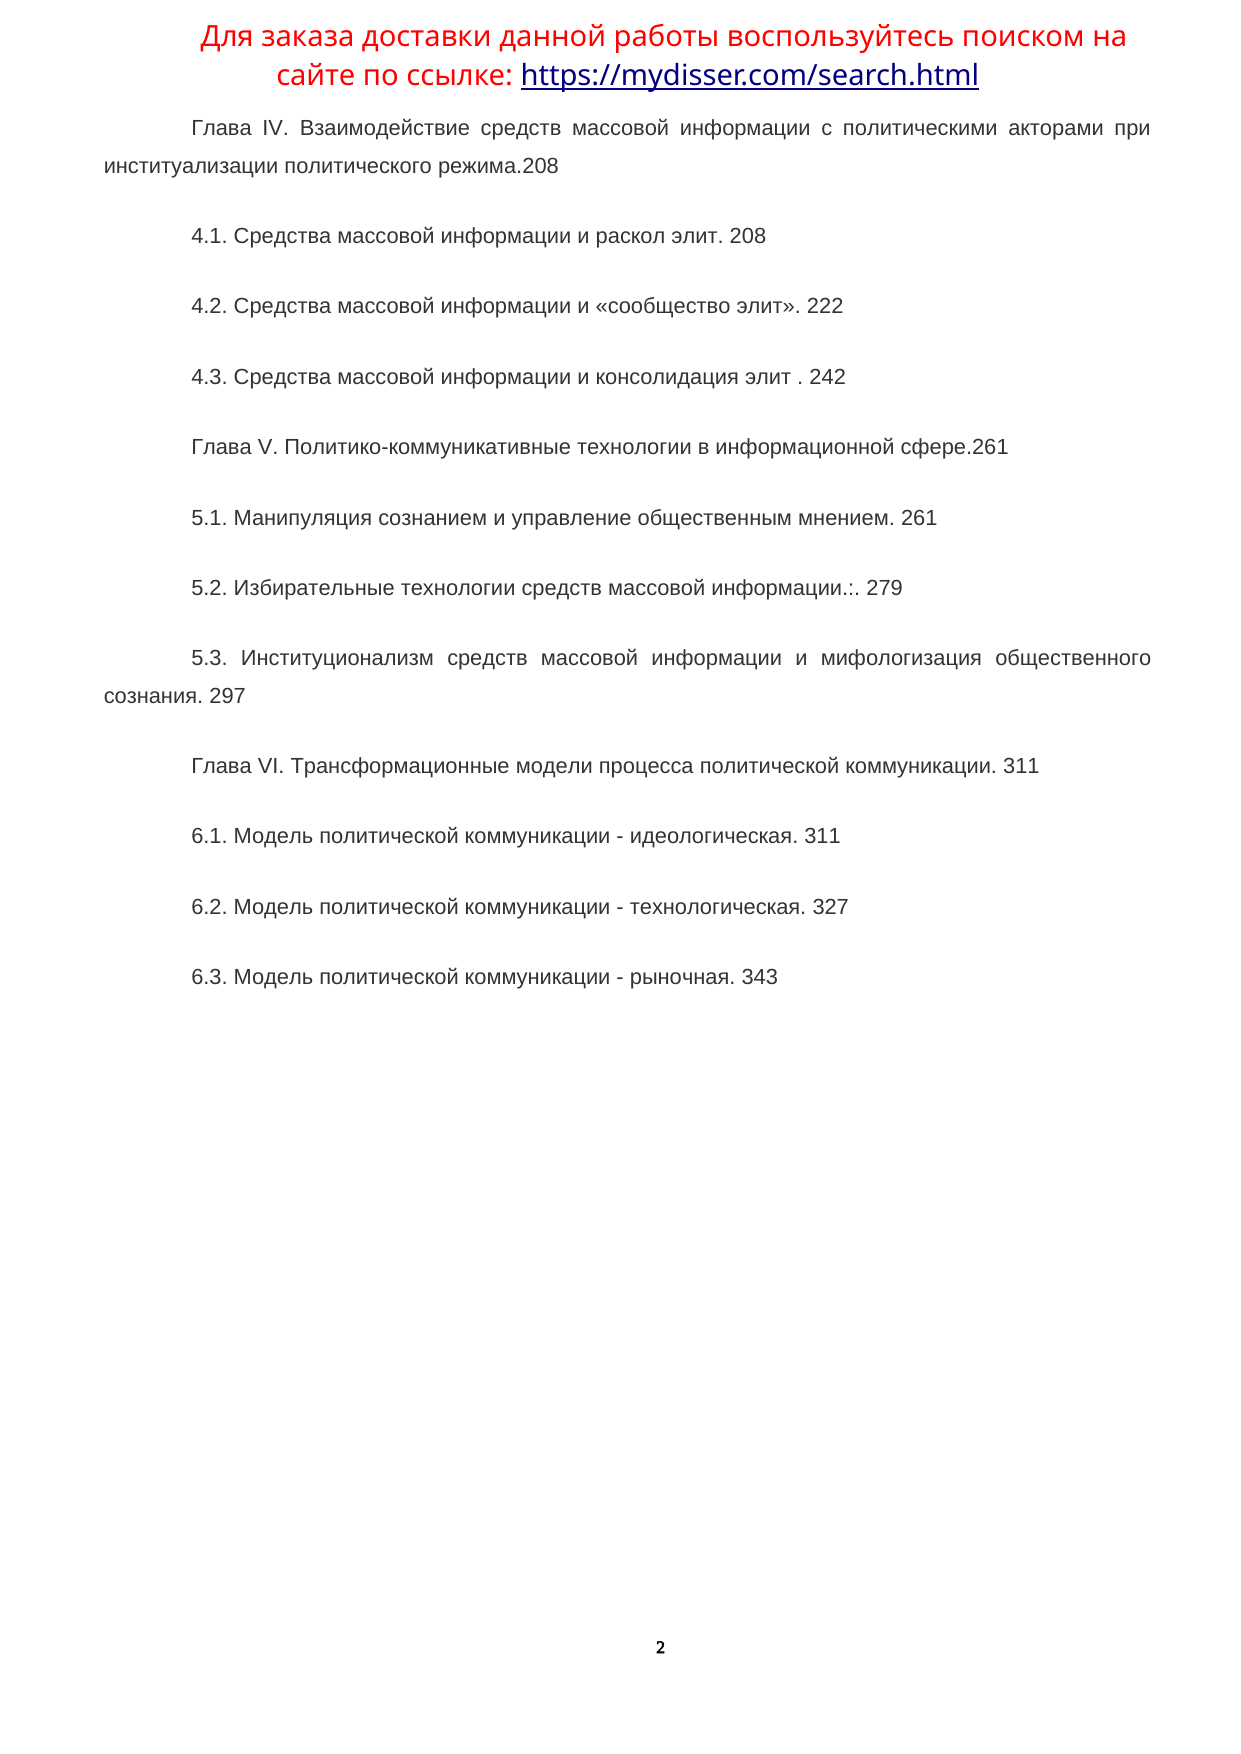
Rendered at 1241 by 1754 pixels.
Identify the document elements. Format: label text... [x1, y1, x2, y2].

text Глава VI. Трансформационные модели процесса политической коммуникации. 311 [103, 753, 1152, 778]
text 4.1. Средства массовой информации и раскол элит. 208 [103, 223, 1152, 248]
text 6.1. Модель политической коммуникации - идеологическая. 311 [103, 823, 1152, 849]
text 6.2. Модель политической коммуникации - технологическая. 327 [103, 894, 1152, 919]
text 4.2. Средства массовой информации и «сообщество элит». 222 [103, 293, 1152, 319]
text Глава V. Политико-коммуникативные технологии в информационной сфере.261 [103, 434, 1152, 459]
text Глава IV. Взаимодействие средств массовой информации с политическими акторами при институализации политического режима.208 [103, 115, 1152, 178]
text 5.1. Манипуляция сознанием и управление общественным мнением. 261 [103, 504, 1152, 529]
text 5.2. Избирательные технологии средств массовой информации.:. 279 [103, 575, 1152, 600]
text 5.3. Институционализм средств массовой информации и мифологизация общественного сознания. 297 [103, 645, 1152, 708]
text 6.3. Модель политической коммуникации - рыночная. 343 [103, 964, 1152, 989]
text 4.3. Средства массовой информации и консолидация элит . 242 [103, 364, 1152, 389]
